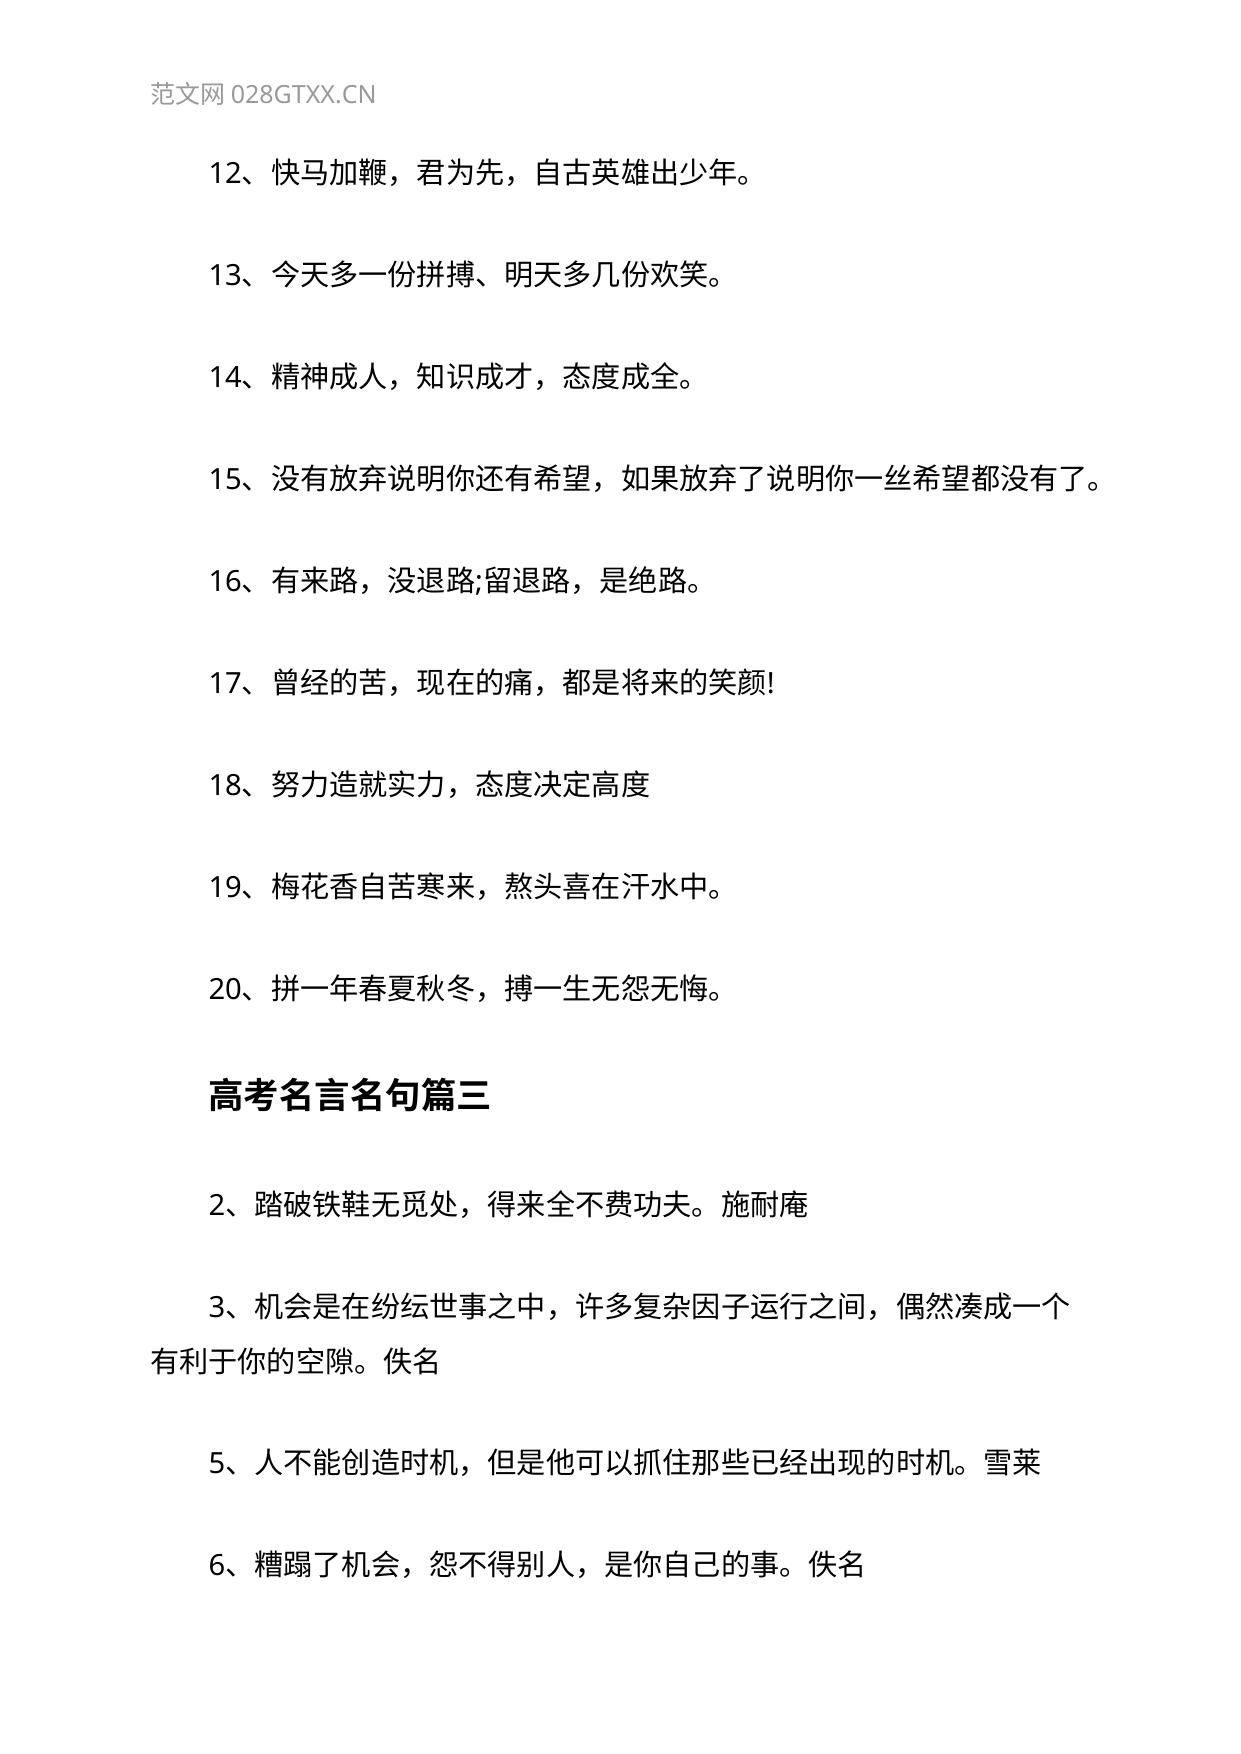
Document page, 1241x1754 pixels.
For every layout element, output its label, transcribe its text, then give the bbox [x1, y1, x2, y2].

text 5、人不能创造时机，但是他可以抓住那些已经出现的时机。雪莱 [150, 1440, 1090, 1482]
text 15、没有放弃说明你还有希望，如果放弃了说明你一丝希望都没有了。 [150, 456, 1090, 498]
text 19、梅花香自苦寒来，熬头喜在汗水中。 [150, 864, 1090, 906]
text 13、今天多一份拼搏、明天多几份欢笑。 [150, 252, 1090, 294]
text 3、机会是在纷纭世事之中，许多复杂因子运行之间，偶然凑成一个有利于你的空隙。佚名 [150, 1283, 1090, 1381]
text 18、努力造就实力，态度决定高度 [150, 762, 1090, 804]
text 高考名言名句篇三 [150, 1068, 1090, 1119]
text 17、曾经的苦，现在的痛，都是将来的笑颜! [150, 660, 1090, 702]
text 16、有来路，没退路;留退路，是绝路。 [150, 558, 1090, 600]
text 2、踏破铁鞋无觅处，得来全不费功夫。施耐庵 [150, 1181, 1090, 1224]
text 20、拼一年春夏秋冬，搏一生无怨无悔。 [150, 966, 1090, 1008]
text 12、快马加鞭，君为先，自古英雄出少年。 [150, 150, 1090, 192]
text 14、精神成人，知识成才，态度成全。 [150, 354, 1090, 396]
text 6、糟蹋了机会，怨不得别人，是你自己的事。佚名 [150, 1542, 1090, 1584]
